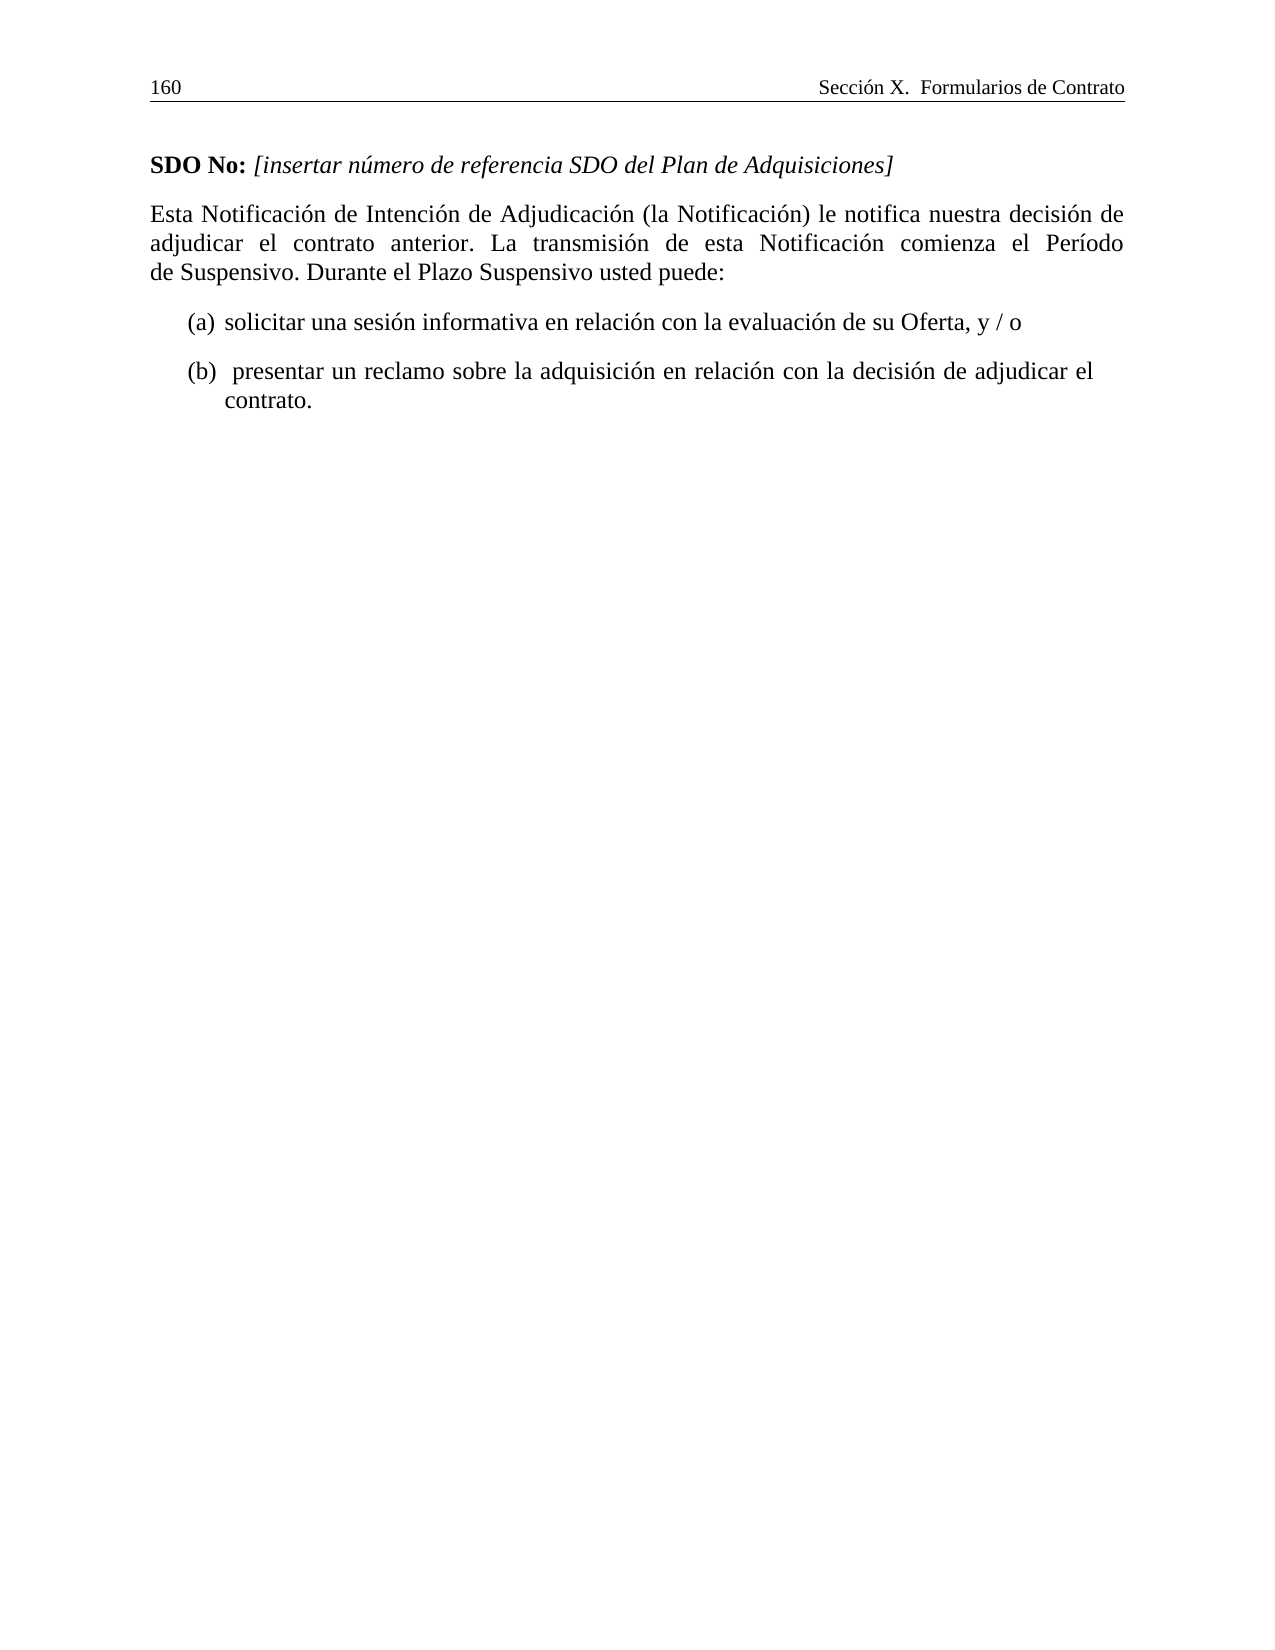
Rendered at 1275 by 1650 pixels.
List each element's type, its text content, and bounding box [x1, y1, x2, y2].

text Esta Notificación de Intención de Adjudicación (la Notificación) le notifica nuestra decisión de adjudicar el contrato anterior. La transmisión de esta Notificación comienza el Período de Suspensivo. Durante el Plazo Suspensivo usted puede: [150, 199, 1125, 286]
text (b) presentar un reclamo sobre la adquisición en relación con la decisión de adjudicar el contrato. [187, 356, 1095, 414]
text (a) solicitar una sesión informativa en relación con la evaluación de su Oferta, y / o [187, 307, 1125, 335]
text SDO No: [insertar número de referencia SDO del Plan de Adquisiciones] [150, 150, 1125, 179]
